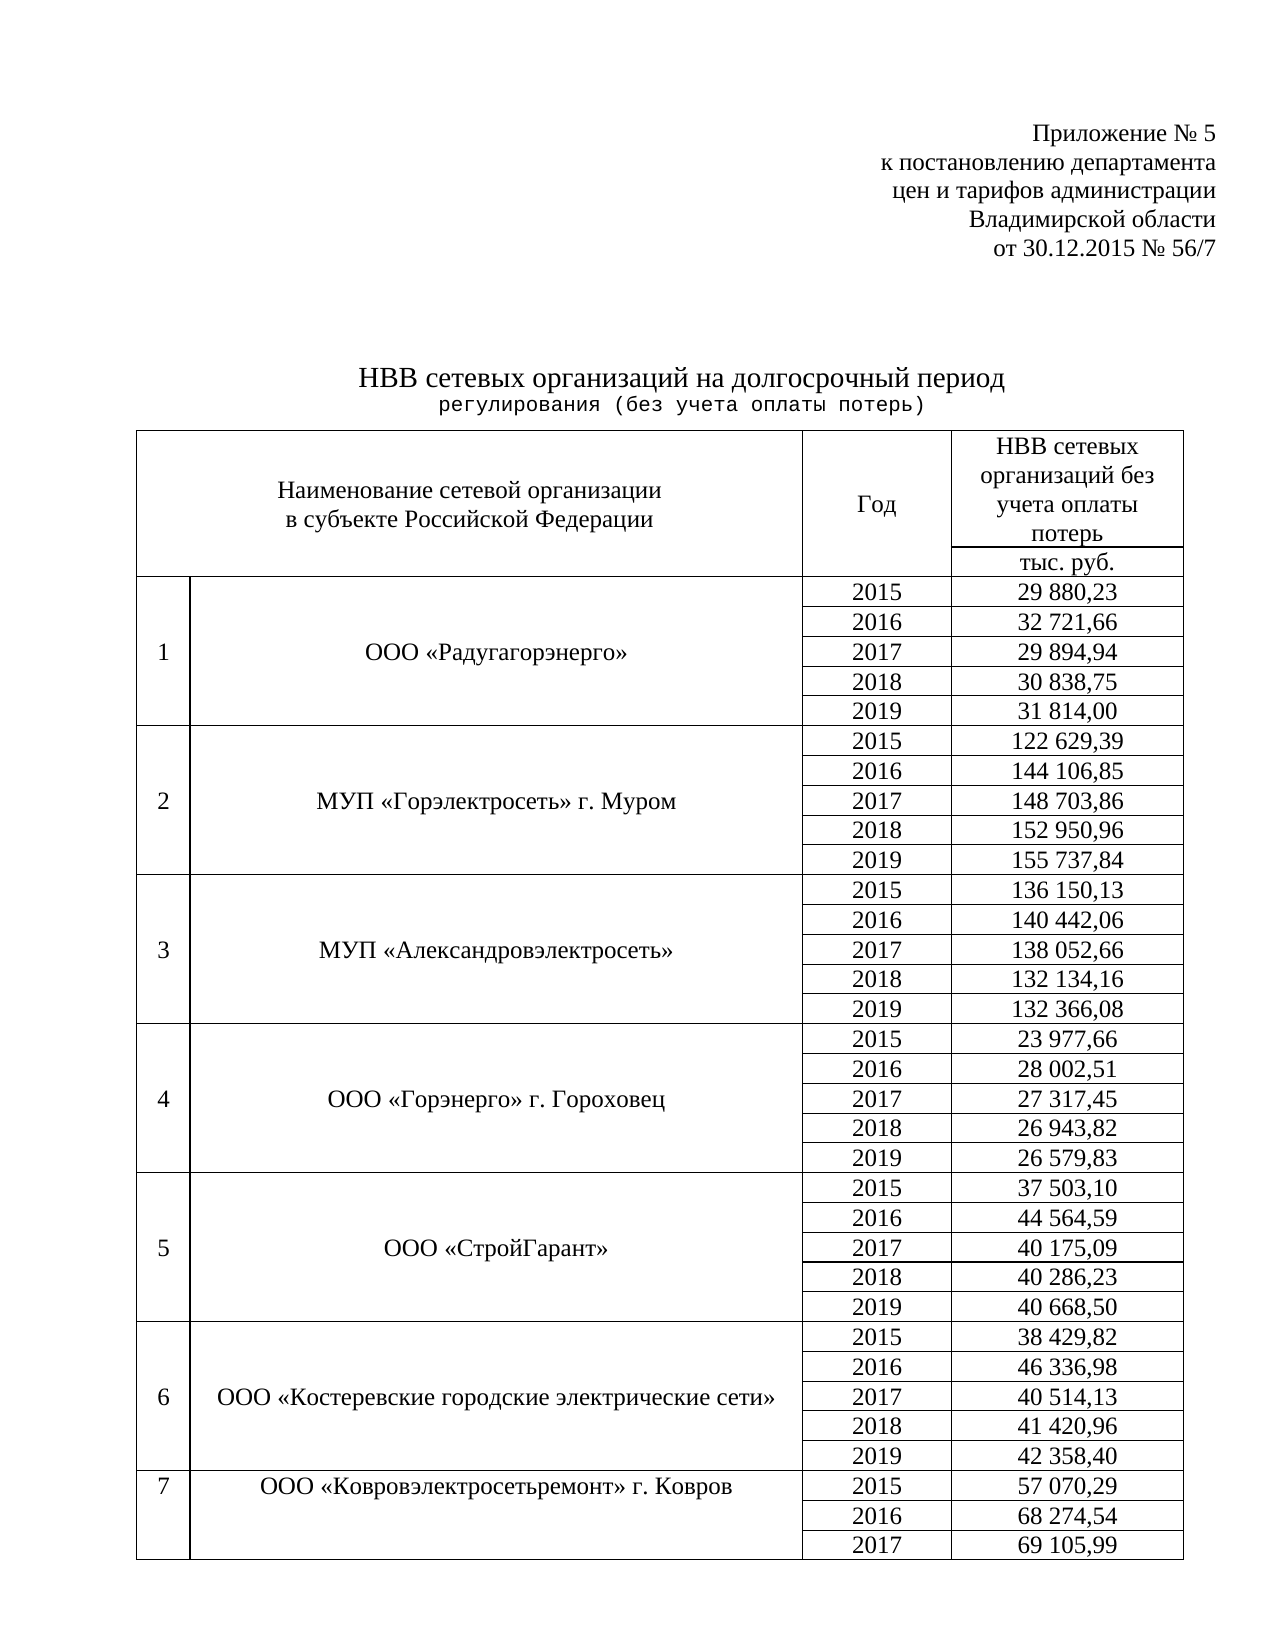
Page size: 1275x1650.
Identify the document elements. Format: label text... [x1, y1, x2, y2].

table_cell 41 420,96 [952, 1411, 1183, 1440]
table_cell 122 629,39 [952, 726, 1183, 755]
table_cell 37 503,10 [952, 1173, 1183, 1202]
table_cell 23 977,66 [952, 1024, 1183, 1053]
table_cell 57 070,29 [952, 1471, 1183, 1500]
table_cell 40 668,50 [952, 1292, 1183, 1321]
table_header НВВ сетевых организаций без учета оплаты потерь [952, 431, 1183, 546]
table_cell 6 [137, 1322, 189, 1470]
table_cell 3 [137, 875, 189, 1023]
table_cell МУП «Александровэлектросеть» [191, 875, 802, 1023]
table_cell 46 336,98 [952, 1352, 1183, 1381]
table_cell 30 838,75 [952, 667, 1183, 695]
table_cell МУП «Горэлектросеть» г. Муром [191, 726, 802, 874]
table_cell 32 721,66 [952, 607, 1183, 636]
table_cell 2015 [803, 577, 951, 606]
table_cell 2 [137, 726, 189, 874]
table_cell 136 150,13 [952, 875, 1183, 904]
table_cell 40 514,13 [952, 1382, 1183, 1410]
table_cell 2019 [803, 994, 951, 1023]
table_cell 2016 [803, 1352, 951, 1381]
table_cell 2018 [803, 816, 951, 844]
table_cell 2017 [803, 1531, 951, 1559]
text Владимирской области [812, 204, 1216, 233]
table_cell 2016 [803, 1203, 951, 1232]
table_cell 2016 [803, 756, 951, 785]
table_cell 42 358,40 [952, 1441, 1183, 1470]
table_cell 2018 [803, 965, 951, 993]
table_cell тыс. руб. [952, 548, 1183, 576]
table_cell 2019 [803, 1143, 951, 1172]
table_cell 1 [137, 577, 189, 725]
table_cell 27 317,45 [952, 1084, 1183, 1112]
table_cell 2015 [803, 1173, 951, 1202]
table_cell 2015 [803, 1471, 951, 1500]
table_cell 5 [137, 1173, 189, 1321]
table_header Наименование сетевой организации в субъекте Российской Федерации [137, 431, 802, 576]
table_header Год [803, 431, 951, 576]
table_cell 38 429,82 [952, 1322, 1183, 1351]
table_cell 31 814,00 [952, 696, 1183, 725]
table_cell 2017 [803, 786, 951, 814]
table_cell 26 943,82 [952, 1114, 1183, 1142]
table_cell 2018 [803, 1114, 951, 1142]
table_cell 2017 [803, 1084, 951, 1112]
table_cell 26 579,83 [952, 1143, 1183, 1172]
table_cell 148 703,86 [952, 786, 1183, 814]
text цен и тарифов администрации [812, 176, 1216, 204]
table_cell 4 [137, 1024, 189, 1172]
text от 30.12.2015 № 56/7 [812, 233, 1216, 262]
table_cell 40 286,23 [952, 1263, 1183, 1291]
text регулирования (без учета оплаты потерь) [148, 394, 1216, 418]
table_cell 2019 [803, 1292, 951, 1321]
table_cell 2018 [803, 1263, 951, 1291]
table_cell 2015 [803, 726, 951, 755]
table_cell 69 105,99 [952, 1531, 1183, 1559]
table_cell 28 002,51 [952, 1054, 1183, 1083]
table_cell 155 737,84 [952, 845, 1183, 874]
table_cell 2017 [803, 1233, 951, 1261]
table_cell ООО «СтройГарант» [191, 1173, 802, 1321]
table_cell 2018 [803, 667, 951, 695]
table_cell 138 052,66 [952, 935, 1183, 963]
table_cell 44 564,59 [952, 1203, 1183, 1232]
table_cell 2019 [803, 696, 951, 725]
table_cell 2019 [803, 845, 951, 874]
table_cell 2016 [803, 607, 951, 636]
table_cell 2016 [803, 1054, 951, 1083]
table_cell 2015 [803, 1024, 951, 1053]
table_cell 2017 [803, 935, 951, 963]
text к постановлению департамента [812, 147, 1216, 176]
table_cell 68 274,54 [952, 1501, 1183, 1529]
text НВВ сетевых организаций на долгосрочный период [148, 361, 1216, 394]
table_cell 2016 [803, 905, 951, 934]
table_cell 29 880,23 [952, 577, 1183, 606]
table_cell 132 134,16 [952, 965, 1183, 993]
text Приложение № 5 [812, 118, 1216, 147]
table_cell 2015 [803, 875, 951, 904]
table_cell 152 950,96 [952, 816, 1183, 844]
table_cell 144 106,85 [952, 756, 1183, 785]
table_cell ООО «Ковровэлектросетьремонт» г. Ковров [191, 1471, 802, 1559]
table_cell 2016 [803, 1501, 951, 1529]
table_cell 2018 [803, 1411, 951, 1440]
table_cell 40 175,09 [952, 1233, 1183, 1261]
table_cell ООО «Горэнерго» г. Гороховец [191, 1024, 802, 1172]
table_cell ООО «Костеревские городские электрические сети» [191, 1322, 802, 1470]
table_cell 140 442,06 [952, 905, 1183, 934]
table_cell 2015 [803, 1322, 951, 1351]
table_cell 2017 [803, 637, 951, 666]
table_cell 132 366,08 [952, 994, 1183, 1023]
table_cell 2017 [803, 1382, 951, 1410]
table_cell 7 [137, 1471, 189, 1559]
table_cell 29 894,94 [952, 637, 1183, 666]
table_cell ООО «Радугагорэнерго» [191, 577, 802, 725]
table_cell 2019 [803, 1441, 951, 1470]
